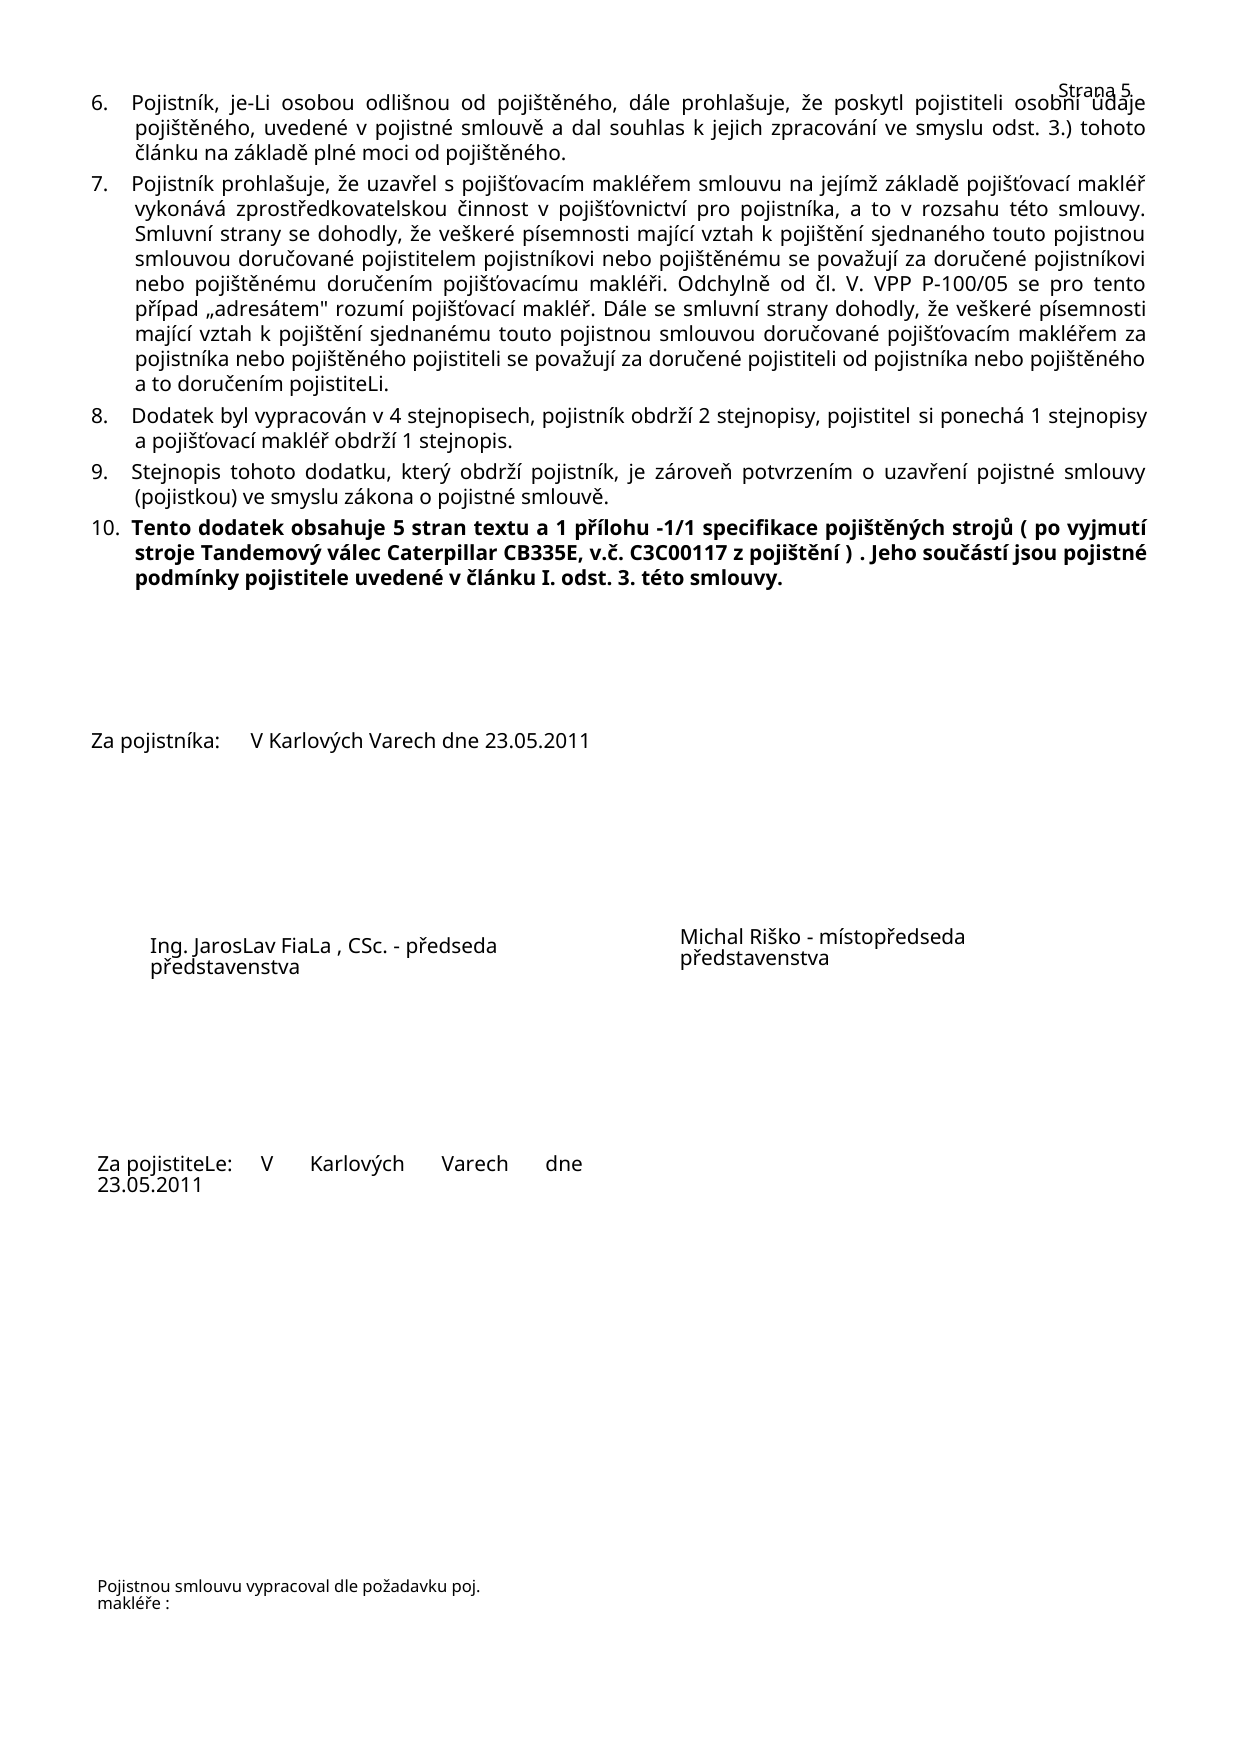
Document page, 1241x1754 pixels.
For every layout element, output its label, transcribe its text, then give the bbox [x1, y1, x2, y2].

list Pojistník, je-Li osobou odlišnou od pojištěného, dále prohlašuje, že poskytl pojistiteli osobní údaje pojištěného, uvedené v pojistné smlouvě a dal souhlas k jejich zpracování ve smyslu odst. 3.) tohoto článku na základě plné moci od pojištěného. [91, 91, 1147, 166]
list Stejnopis tohoto dodatku, který obdrží pojistník, je zároveň potvrzením o uzavření pojistné smlouvy (pojistkou) ve smyslu zákona o pojistné smlouvě. [91, 459, 1147, 509]
list Dodatek byl vypracován v 4 stejnopisech, pojistník obdrží 2 stejnopisy, pojistitel si ponechá 1 stejnopisy a pojišťovací makléř obdrží 1 stejnopis. [91, 403, 1147, 453]
list Pojistník prohlašuje, že uzavřel s pojišťovacím makléřem smlouvu na jejímž základě pojišťovací makléř vykonává zprostředkovatelskou činnost v pojišťovnictví pro pojistníka, a to v rozsahu této smlouvy. Smluvní strany se dohodly, že veškeré písemnosti mající vztah k pojištění sjednaného touto pojistnou smlouvou doručované pojistitelem pojistníkovi nebo pojištěnému se považují za doručené pojistníkovi nebo pojištěnému doručením pojišťovacímu makléři. Odchylně od čl. V. VPP P-100/05 se pro tento případ „adresátem" rozumí pojišťovací makléř. Dále se smluvní strany dohodly, že veškeré písemnosti mající vztah k pojištění sjednanému touto pojistnou smlouvou doručované pojišťovacím makléřem za pojistníka nebo pojištěného pojistiteli se považují za doručené pojistiteli od pojistníka nebo pojištěného a to doručením pojistiteLi. [91, 172, 1147, 397]
list Tento dodatek obsahuje 5 stran textu a 1 přílohu -1/1 specifikace pojištěných strojů ( po vyjmutí stroje Tandemový válec Caterpillar CB335E, v.č. C3C00117 z pojištění ) . Jeho součástí jsou pojistné podmínky pojistitele uvedené v článku I. odst. 3. této smlouvy. [91, 516, 1147, 591]
text Za pojistníka: V Karlových Varech dne 23.05.2011 [91, 731, 1147, 752]
